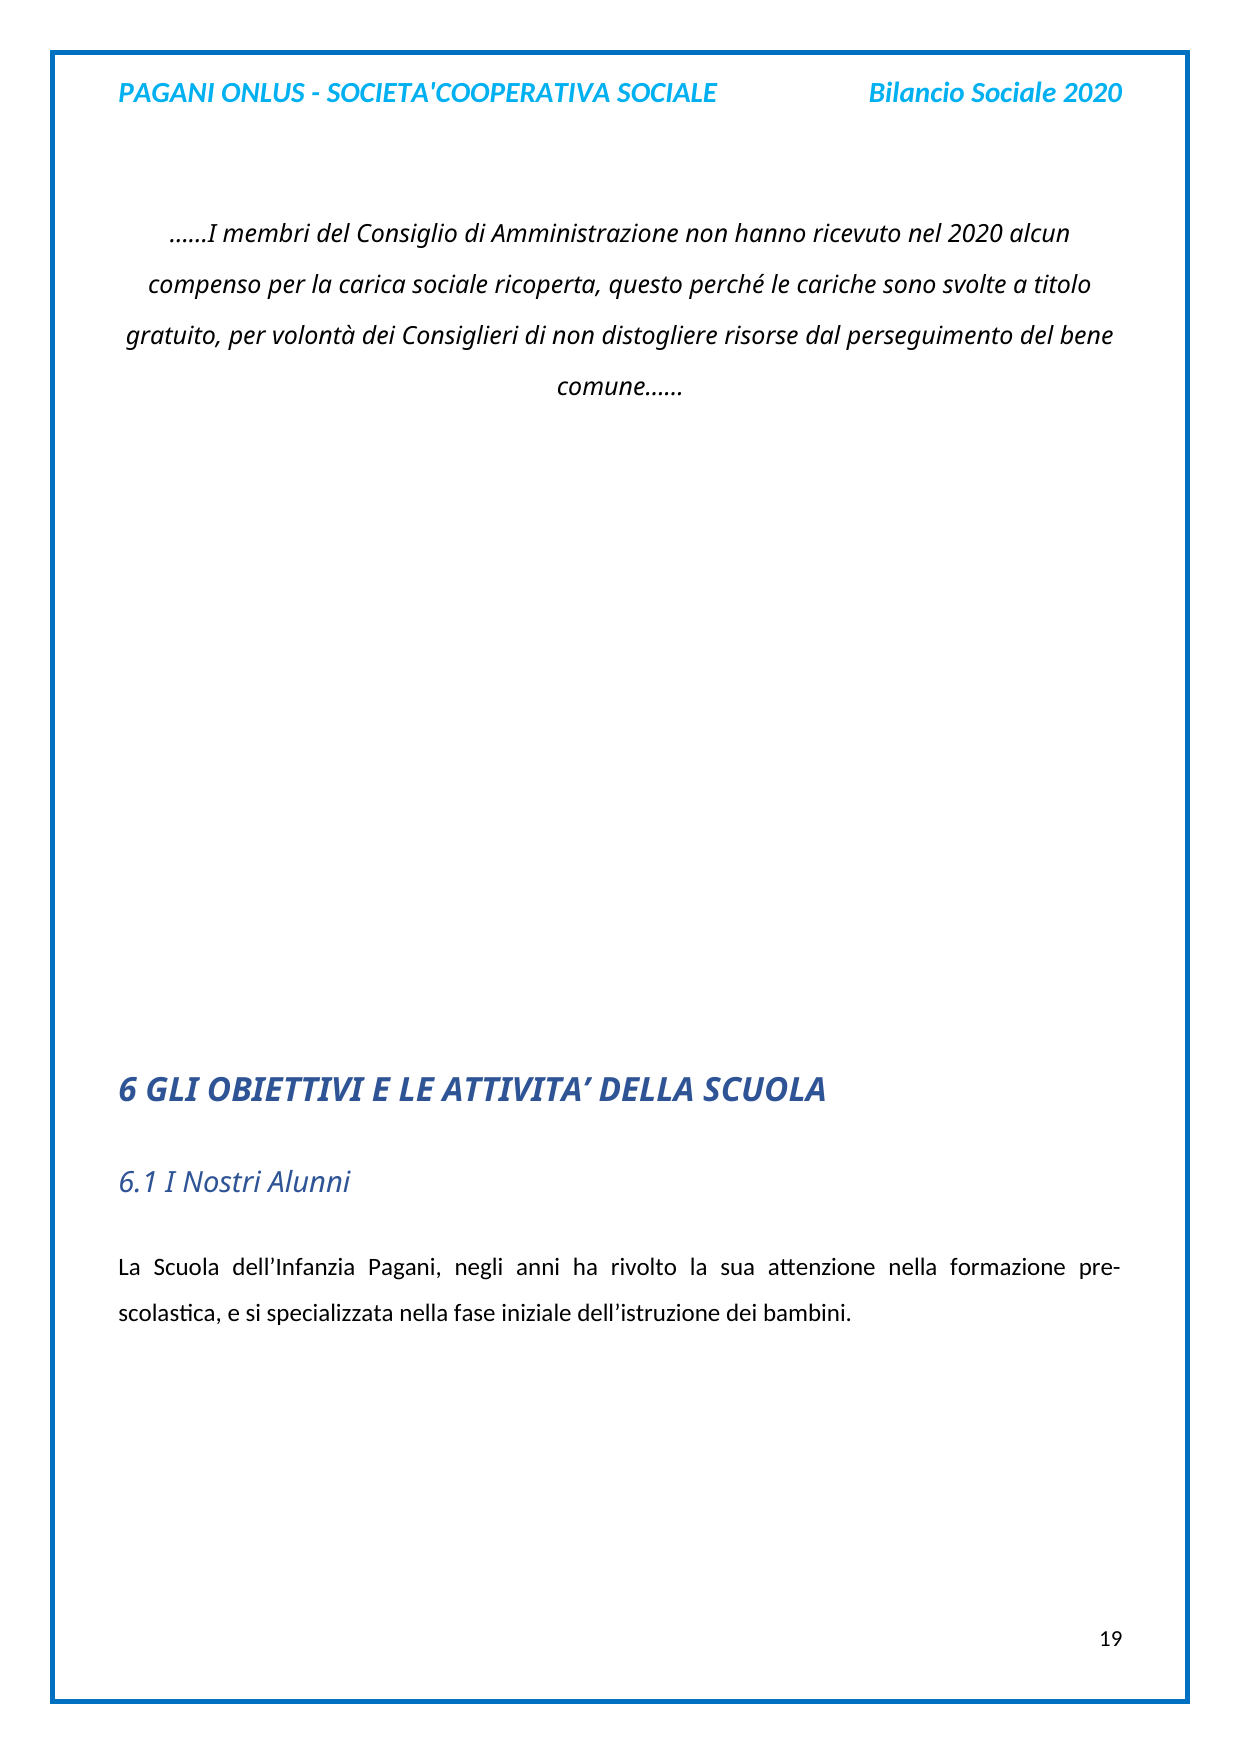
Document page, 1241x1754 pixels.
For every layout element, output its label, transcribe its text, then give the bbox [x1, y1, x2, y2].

text ……I membri del Consiglio di Amministrazione non hanno ricevuto nel 2020 alcun compenso per la carica sociale ricoperta, questo perché le cariche sono svolte a titolo gratuito, per volontà dei Consiglieri di non distogliere risorse dal perseguimento del bene comune…… [118, 215, 1122, 403]
text La Scuola dell’Infanzia Pagani, negli anni ha rivolto la sua attenzione nella formazione pre-scolastica, e si specializzata nella fase iniziale dell’istruzione dei bambini. [118, 1251, 1122, 1327]
subtitle 6 GLI OBIETTIVI E LE ATTIVITA’ DELLA SCUOLA [118, 1066, 1122, 1111]
subtitle 6.1 I Nostri Alunni [118, 1162, 1122, 1201]
